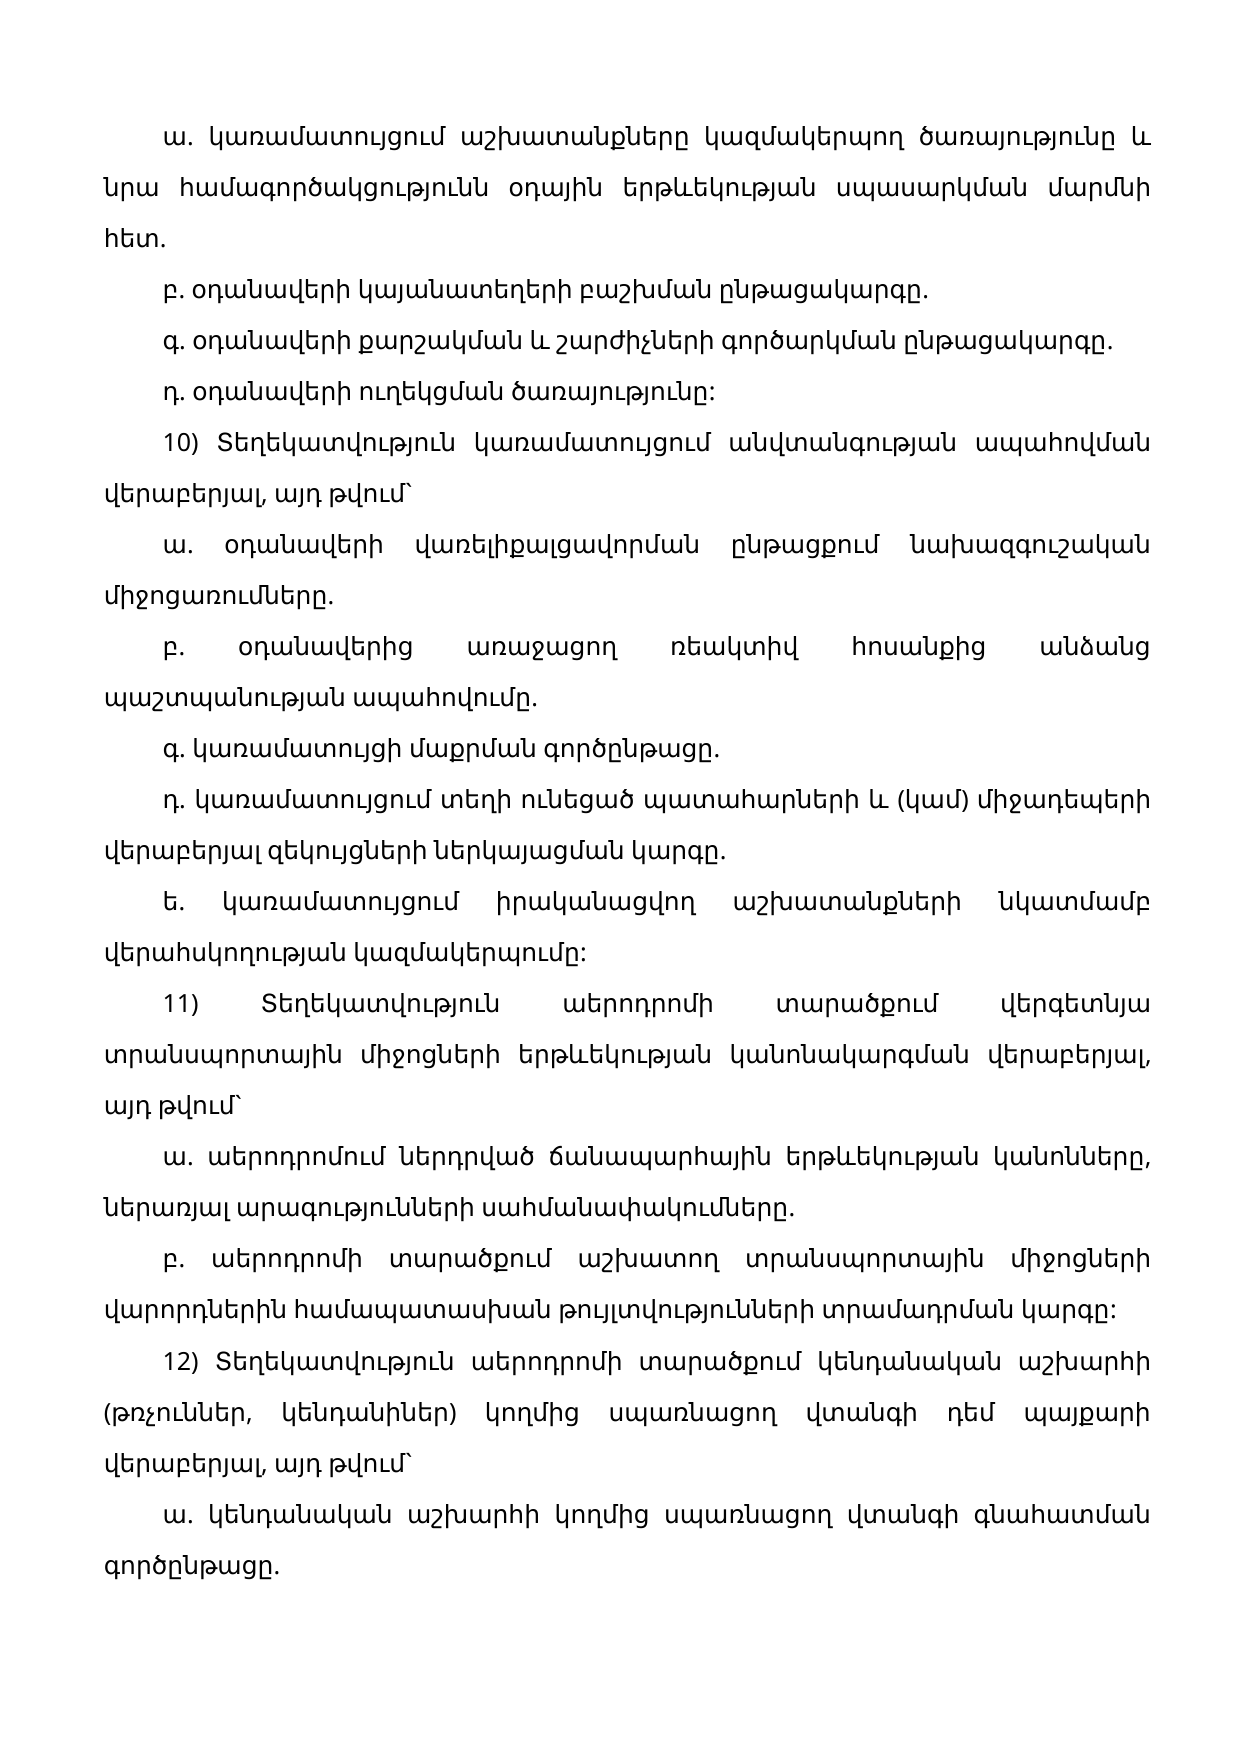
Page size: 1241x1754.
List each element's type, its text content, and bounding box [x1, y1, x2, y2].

text 10) Տեղեկատվություն կառամատույցում անվտանգության ապահովման վերաբերյալ, այդ թվում` [103, 424, 1152, 509]
text ա. օդանավերի վառելիքալցավորման ընթացքում նախազգուշական միջոցառումները. [103, 526, 1152, 612]
text դ. օդանավերի ուղեկցման ծառայությունը: [103, 373, 1152, 407]
text բ. օդանավերի կայանատեղերի բաշխման ընթացակարգը. [103, 271, 1152, 305]
text ե. կառամատույցում իրականացվող աշխատանքների նկատմամբ վերահսկողության կազմակերպումը: [103, 884, 1152, 969]
text դ. կառամատույցում տեղի ունեցած պատահարների և (կամ) միջադեպերի վերաբերյալ զեկույցների ներկայացման կարգը. [103, 782, 1152, 867]
text գ. կառամատույցի մաքրման գործընթացը. [103, 731, 1152, 765]
text ա. աերոդրոմում ներդրված ճանապարհային երթևեկության կանոնները, ներառյալ արագությունների սահմանափակումները. [103, 1139, 1152, 1224]
text բ. աերոդրոմի տարածքում աշխատող տրանսպորտային միջոցների վարորդներին համապատասխան թույլտվությունների տրամադրման կարգը: [103, 1241, 1152, 1326]
text բ. օդանավերից առաջացող ռեակտիվ հոսանքից անձանց պաշտպանության ապահովումը. [103, 628, 1152, 714]
text 11) Տեղեկատվություն աերոդրոմի տարածքում վերգետնյա տրանսպորտային միջոցների երթևեկության կանոնակարգման վերաբերյալ, այդ թվում` [103, 986, 1152, 1122]
text ա. կառամատույցում աշխատանքները կազմակերպող ծառայությունը և նրա համագործակցությունն օդային երթևեկության սպասարկման մարմնի հետ. [103, 118, 1152, 254]
text 12) Տեղեկատվություն աերոդրոմի տարածքում կենդանական աշխարհի (թռչուններ, կենդանիներ) կողմից սպառնացող վտանգի դեմ պայքարի վերաբերյալ, այդ թվում` [103, 1343, 1152, 1479]
text գ. օդանավերի քարշակման և շարժիչների գործարկման ընթացակարգը. [103, 322, 1152, 356]
text ա. կենդանական աշխարհի կողմից սպառնացող վտանգի գնահատման գործընթացը. [103, 1496, 1152, 1581]
